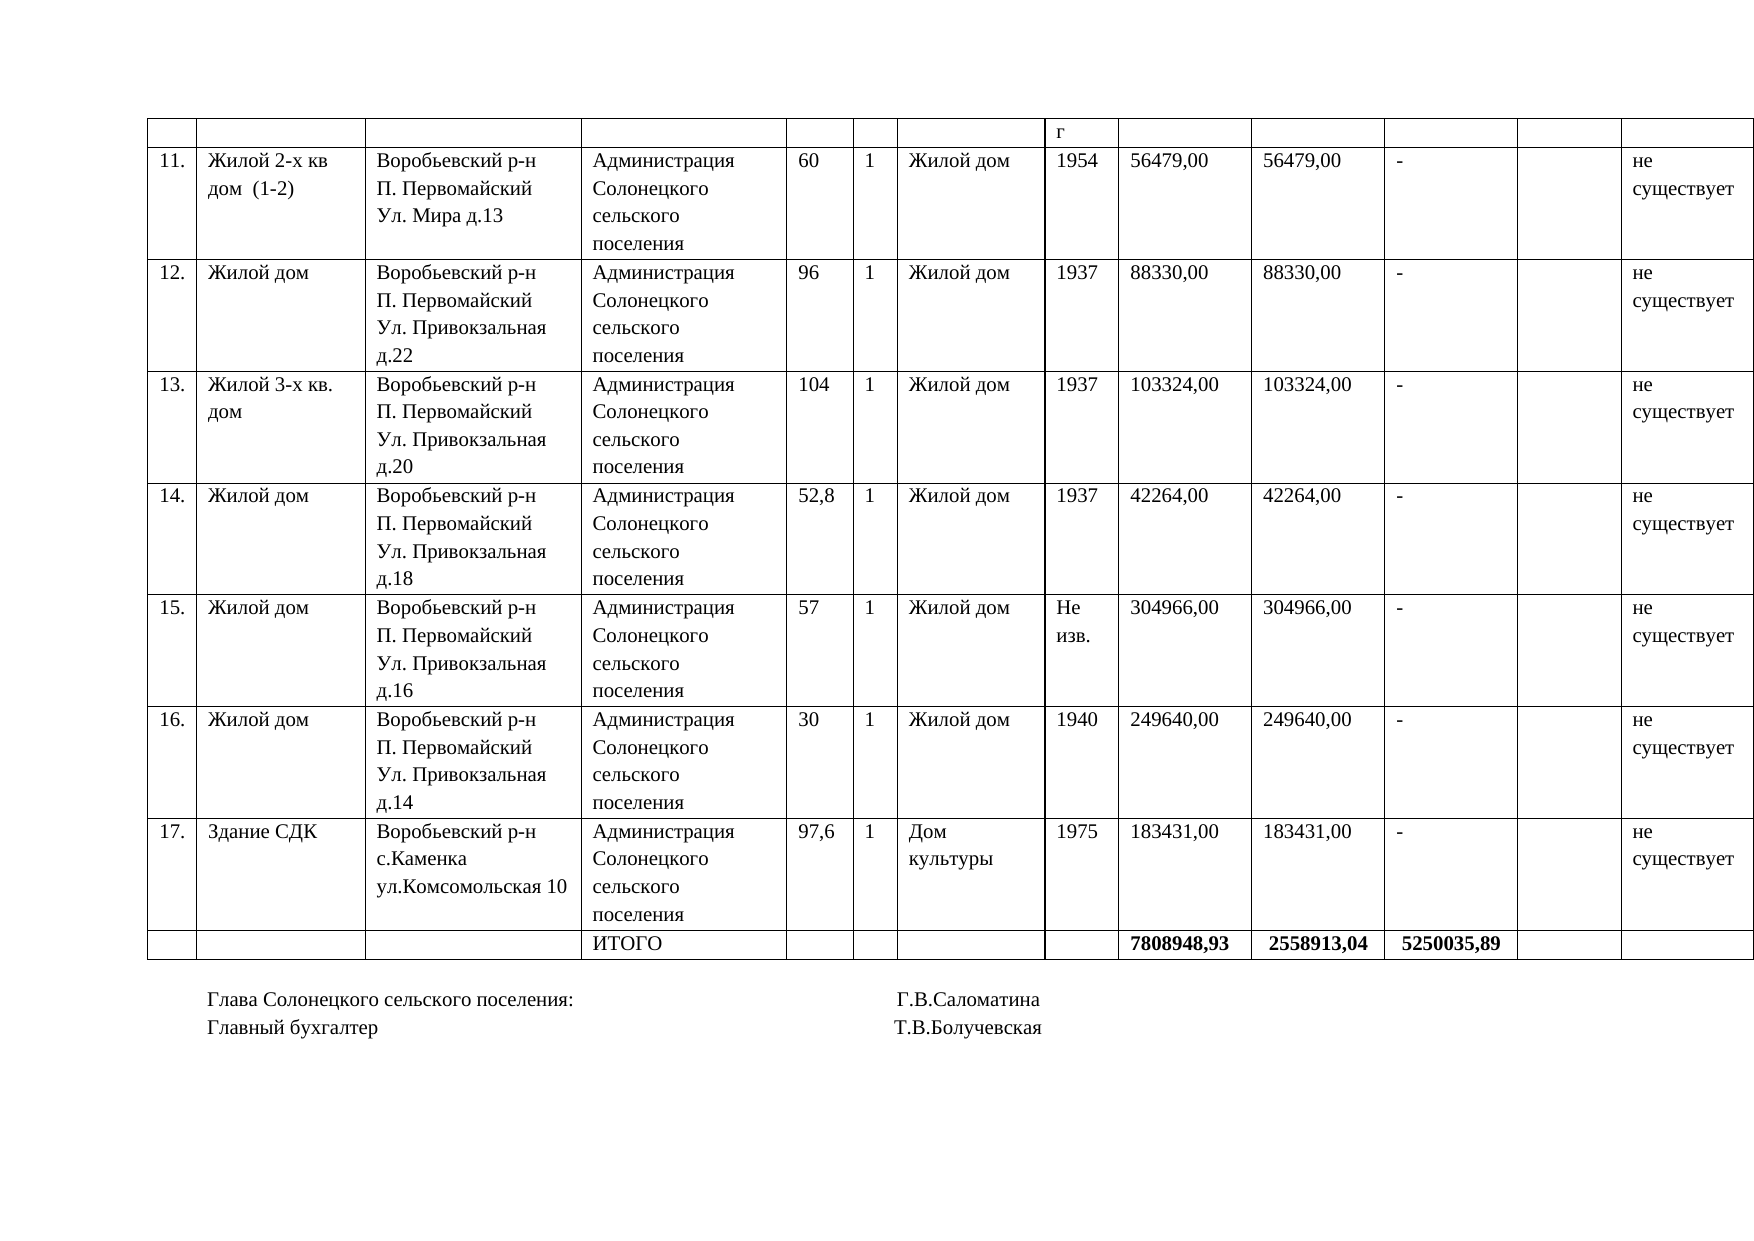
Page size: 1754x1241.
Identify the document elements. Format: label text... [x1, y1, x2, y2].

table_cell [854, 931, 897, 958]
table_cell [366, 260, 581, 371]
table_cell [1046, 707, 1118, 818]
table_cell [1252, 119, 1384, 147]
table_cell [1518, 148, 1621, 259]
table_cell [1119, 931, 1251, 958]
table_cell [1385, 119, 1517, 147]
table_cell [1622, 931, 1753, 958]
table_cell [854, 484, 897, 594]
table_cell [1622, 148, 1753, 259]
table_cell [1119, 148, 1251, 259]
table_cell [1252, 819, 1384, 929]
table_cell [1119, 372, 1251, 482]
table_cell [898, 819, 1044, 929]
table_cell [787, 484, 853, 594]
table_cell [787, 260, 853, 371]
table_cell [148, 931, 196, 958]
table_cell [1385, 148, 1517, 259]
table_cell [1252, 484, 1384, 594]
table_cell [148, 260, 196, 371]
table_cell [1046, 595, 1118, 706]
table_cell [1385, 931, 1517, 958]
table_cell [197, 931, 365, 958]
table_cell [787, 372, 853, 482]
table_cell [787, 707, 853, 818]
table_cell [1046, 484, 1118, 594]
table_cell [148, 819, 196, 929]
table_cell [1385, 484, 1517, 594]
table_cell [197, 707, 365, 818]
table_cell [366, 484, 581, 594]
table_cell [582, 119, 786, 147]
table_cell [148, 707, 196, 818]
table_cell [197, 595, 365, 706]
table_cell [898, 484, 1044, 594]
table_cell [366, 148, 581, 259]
text Главный бухгалтер Т.В.Болучевская [207, 1015, 1695, 1039]
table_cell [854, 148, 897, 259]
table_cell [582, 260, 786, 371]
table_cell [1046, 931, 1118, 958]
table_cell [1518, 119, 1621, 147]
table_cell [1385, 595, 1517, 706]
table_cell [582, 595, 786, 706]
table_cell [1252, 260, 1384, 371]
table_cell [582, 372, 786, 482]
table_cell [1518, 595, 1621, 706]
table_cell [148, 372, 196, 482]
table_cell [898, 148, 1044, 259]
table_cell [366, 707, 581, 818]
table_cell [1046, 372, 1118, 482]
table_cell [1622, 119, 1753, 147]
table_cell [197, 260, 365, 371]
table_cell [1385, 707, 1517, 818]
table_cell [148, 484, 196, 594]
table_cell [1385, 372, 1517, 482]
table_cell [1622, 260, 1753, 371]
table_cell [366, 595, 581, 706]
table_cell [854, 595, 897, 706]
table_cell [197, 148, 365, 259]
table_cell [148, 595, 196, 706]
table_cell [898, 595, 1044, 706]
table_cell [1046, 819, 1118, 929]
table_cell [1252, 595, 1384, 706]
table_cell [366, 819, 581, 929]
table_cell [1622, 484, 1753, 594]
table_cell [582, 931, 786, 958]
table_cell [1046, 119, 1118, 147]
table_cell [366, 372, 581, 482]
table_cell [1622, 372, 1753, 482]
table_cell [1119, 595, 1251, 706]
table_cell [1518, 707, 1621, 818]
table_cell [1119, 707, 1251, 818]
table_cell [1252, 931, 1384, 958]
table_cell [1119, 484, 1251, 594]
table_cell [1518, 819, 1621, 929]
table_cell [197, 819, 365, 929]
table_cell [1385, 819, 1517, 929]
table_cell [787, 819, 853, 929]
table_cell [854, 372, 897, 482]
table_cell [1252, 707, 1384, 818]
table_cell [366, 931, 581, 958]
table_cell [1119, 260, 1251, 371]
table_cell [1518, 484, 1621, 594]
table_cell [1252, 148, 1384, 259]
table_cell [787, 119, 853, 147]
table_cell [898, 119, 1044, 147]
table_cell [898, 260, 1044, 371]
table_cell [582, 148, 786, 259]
text Глава Солонецкого сельского поселения: Г.В.Саломатина [207, 987, 1695, 1011]
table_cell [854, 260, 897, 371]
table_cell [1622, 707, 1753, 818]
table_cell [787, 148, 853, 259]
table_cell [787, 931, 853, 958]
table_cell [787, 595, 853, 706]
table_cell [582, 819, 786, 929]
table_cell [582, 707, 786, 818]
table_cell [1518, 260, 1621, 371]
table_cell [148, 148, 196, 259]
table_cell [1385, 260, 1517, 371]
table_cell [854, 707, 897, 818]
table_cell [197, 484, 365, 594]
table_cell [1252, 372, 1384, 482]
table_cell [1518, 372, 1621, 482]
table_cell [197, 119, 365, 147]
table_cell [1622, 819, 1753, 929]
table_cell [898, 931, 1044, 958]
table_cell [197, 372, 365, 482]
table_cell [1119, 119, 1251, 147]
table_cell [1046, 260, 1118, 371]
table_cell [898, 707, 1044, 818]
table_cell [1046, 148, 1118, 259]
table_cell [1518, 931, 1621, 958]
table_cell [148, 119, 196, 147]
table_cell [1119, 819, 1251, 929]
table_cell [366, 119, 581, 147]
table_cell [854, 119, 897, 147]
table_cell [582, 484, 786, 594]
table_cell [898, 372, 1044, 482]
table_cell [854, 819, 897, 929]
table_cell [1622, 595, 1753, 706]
